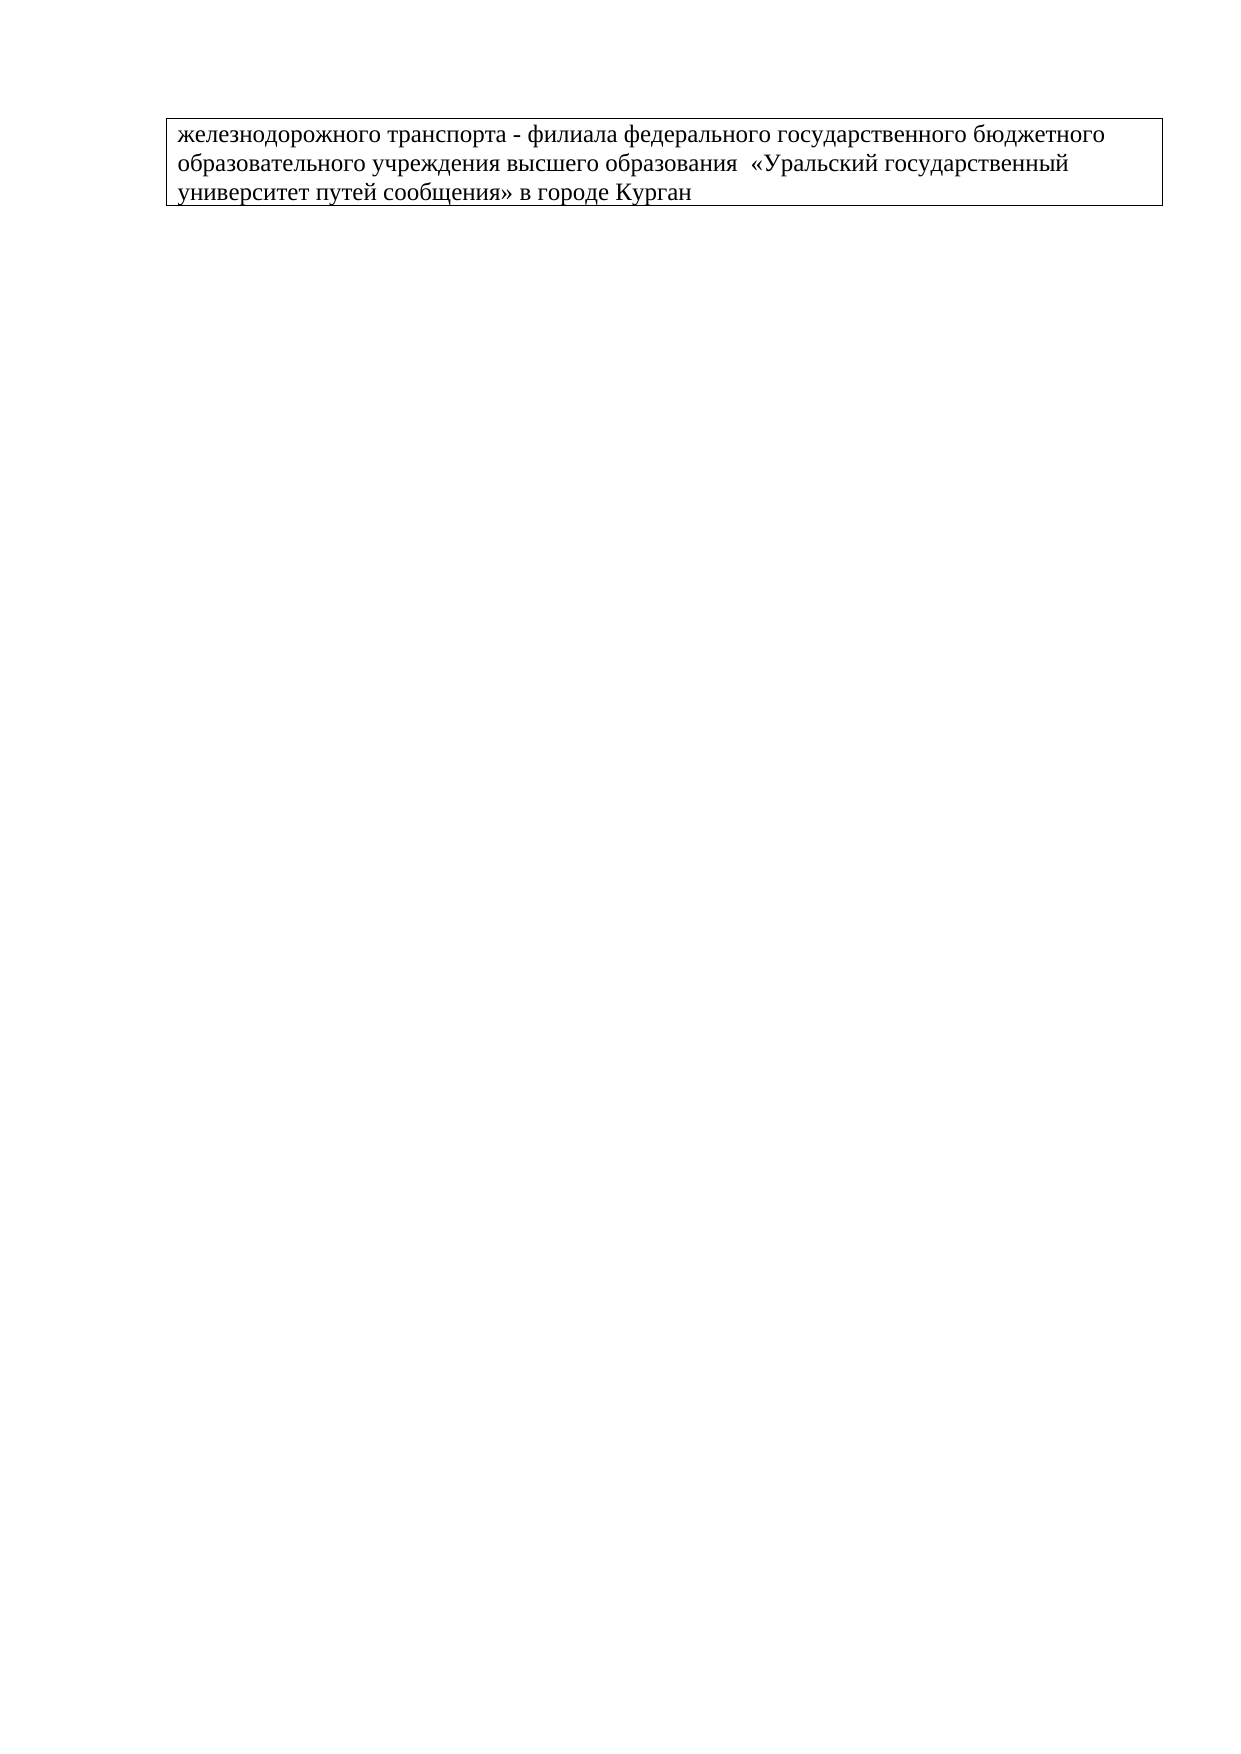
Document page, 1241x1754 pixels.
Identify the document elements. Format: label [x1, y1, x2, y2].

table_cell [167, 119, 1162, 205]
